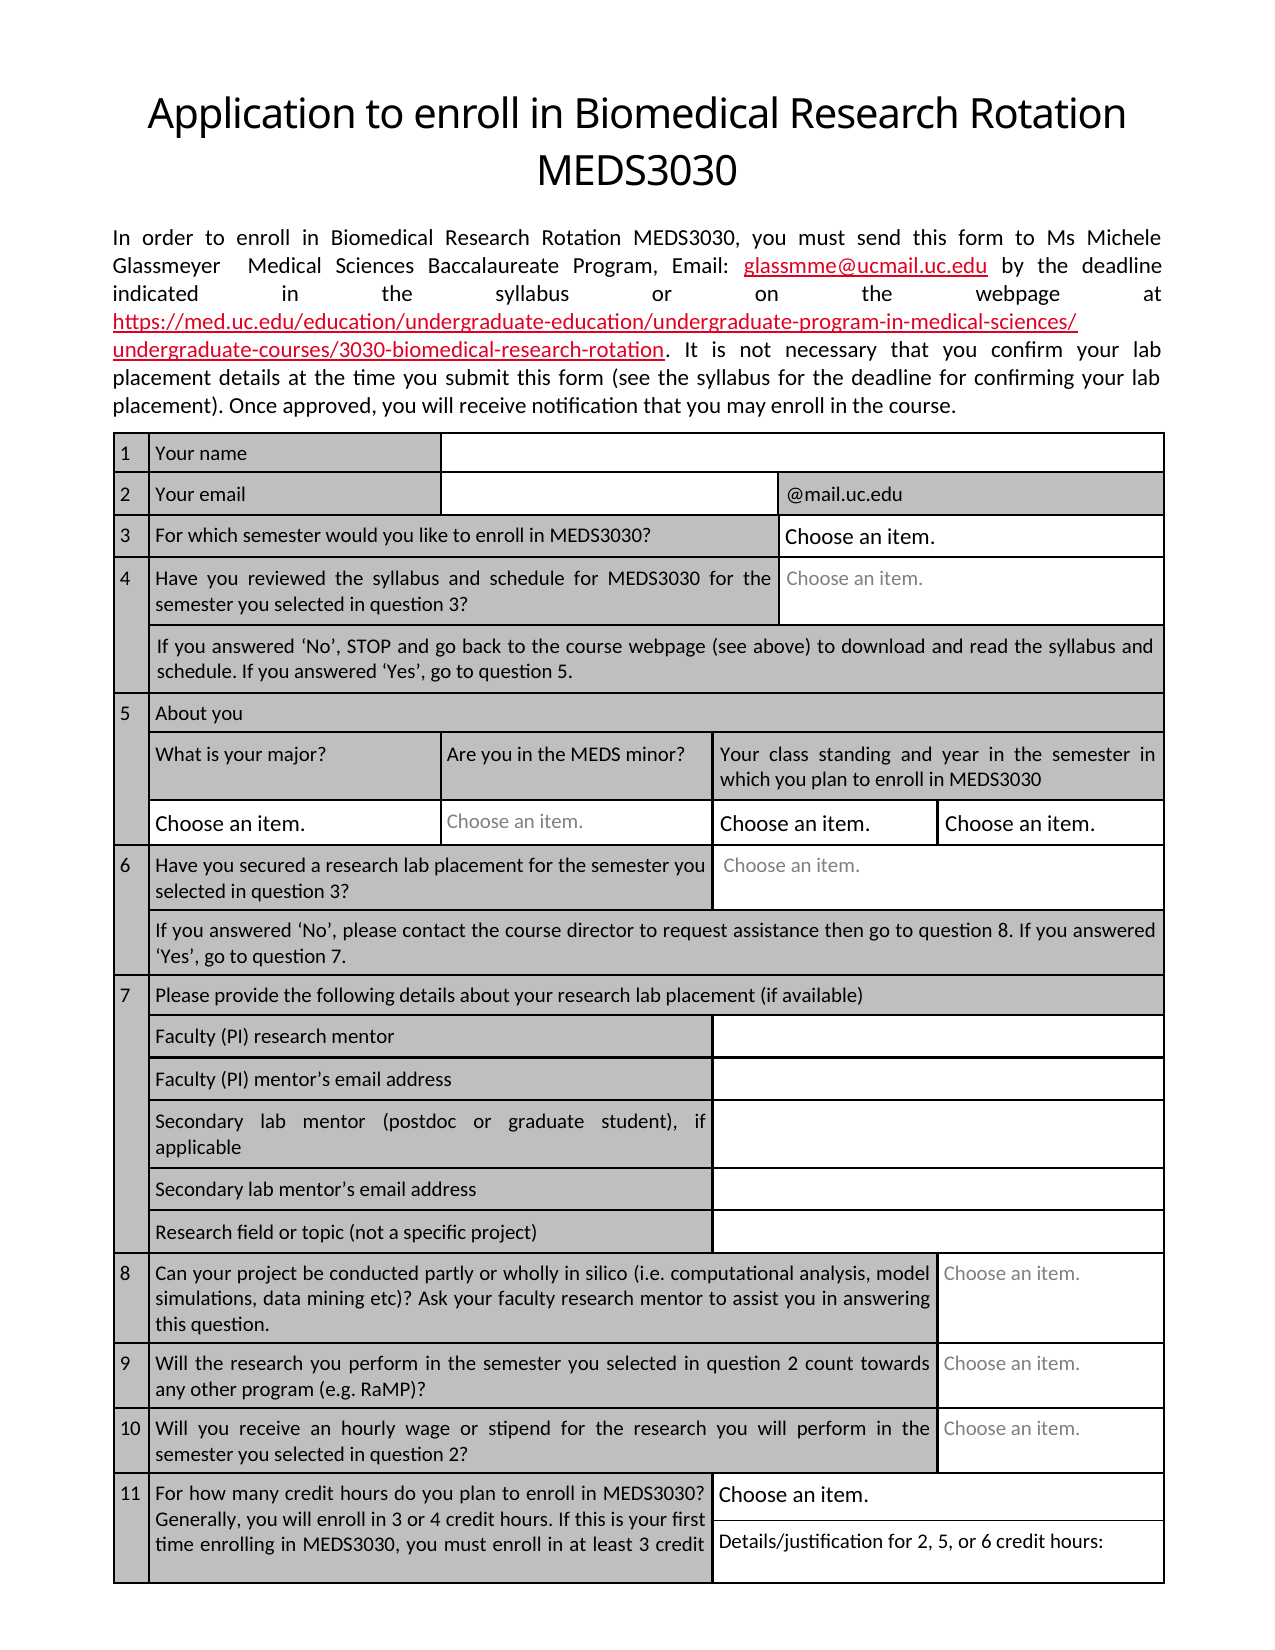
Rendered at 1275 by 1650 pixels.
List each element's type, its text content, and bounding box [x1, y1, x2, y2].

table_cell [939, 1254, 1163, 1342]
table_cell [714, 1101, 1163, 1167]
table_cell Faculty (PI) research mentor [150, 1016, 711, 1056]
table_cell Have you secured a research lab placement for the semester you selected in question 3? [150, 846, 711, 909]
table_cell @mail.uc.edu [779, 473, 1163, 514]
table_cell Secondary lab mentor’s email address [150, 1169, 711, 1209]
table_cell Secondary lab mentor (postdoc or graduate student), if applicable [150, 1101, 711, 1167]
table_cell [442, 473, 777, 514]
table_cell What is your major? [150, 733, 440, 799]
table_cell Can your project be conducted partly or wholly in silico (i.e. computational analysis, model simulations, data mining etc)? Ask your faculty research mentor to assist you in answering this question. [150, 1254, 936, 1342]
text In order to enroll in Biomedical Research Rotation MEDS3030, you must send this form to Ms Michele Glassmeyer Medical Sciences Baccalaureate Program, Email: glassmme@ucmail.uc.edu by the deadline indicated in the syllabus or on the webpage at https://med.uc.edu/education/undergraduate-education/undergraduate-program-in-medical-sciences/undergraduate-courses/3030-biomedical-research-rotation. It is not necessary that you confirm your lab placement details at the time you submit this form (see the syllabus for the deadline for confirming your lab placement). Once approved, you will receive notification that you may enroll in the course. [112, 223, 1162, 419]
table_cell 4 [115, 558, 148, 692]
table_cell If you answered ‘No’, STOP and go back to the course webpage (see above) to download and read the syllabus and schedule. If you answered ‘Yes’, go to question 5. [150, 626, 1163, 692]
table_cell [714, 846, 1163, 909]
table_cell Will you receive an hourly wage or stipend for the research you will perform in the semester you selected in question 2? [150, 1409, 936, 1472]
table_cell 7 [115, 976, 148, 1252]
table_cell Are you in the MEDS minor? [442, 733, 711, 799]
table_cell 10 [115, 1409, 148, 1472]
table_cell For how many credit hours do you plan to enroll in MEDS3030? Generally, you will enroll in 3 or 4 credit hours. If this is your first time enrolling in MEDS3030, you must enroll in at least 3 credit hours. If you answer 2, 5, or 6 credit hours, you must provide further details and justification for your request to be considered. [150, 1474, 711, 1582]
table_cell [939, 1344, 1163, 1407]
table_cell 3 [115, 516, 148, 556]
title Application to enroll in Biomedical Research Rotation MEDS3030 [112, 84, 1162, 198]
table_cell Will the research you perform in the semester you selected in question 2 count towards any other program (e.g. RaMP)? [150, 1344, 936, 1407]
table_header Your name [150, 434, 440, 471]
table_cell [714, 1521, 1163, 1582]
table_cell Please provide the following details about your research lab placement (if available) [150, 976, 1163, 1014]
table_cell [714, 1211, 1163, 1252]
table_cell [714, 1059, 1163, 1099]
table_cell 11 [115, 1474, 148, 1582]
table_cell Faculty (PI) mentor’s email address [150, 1059, 711, 1099]
table_cell If you answered ‘No’, please contact the course director to request assistance then go to question 8. If you answered ‘Yes’, go to question 7. [150, 911, 1163, 974]
table_cell 6 [115, 846, 148, 974]
table_cell Have you reviewed the syllabus and schedule for MEDS3030 for the semester you selected in question 3? [150, 558, 778, 624]
table_header [442, 434, 1163, 471]
table_cell [714, 1169, 1163, 1209]
table_cell 2 [115, 473, 148, 514]
table_cell 9 [115, 1344, 148, 1407]
table_cell Research field or topic (not a specific project) [150, 1211, 711, 1252]
table_cell Your email [150, 473, 440, 514]
table_header 1 [115, 434, 148, 471]
table_cell About you [150, 694, 1163, 731]
table_cell Your class standing and year in the semester in which you plan to enroll in MEDS3030 [714, 733, 1163, 799]
table_cell [780, 558, 1163, 624]
table_cell [714, 1016, 1163, 1056]
table_cell [442, 801, 711, 844]
table_cell 8 [115, 1254, 148, 1342]
table_cell For which semester would you like to enroll in MEDS3030? [150, 516, 778, 556]
table_cell [939, 1409, 1163, 1472]
table_cell 5 [115, 694, 148, 844]
